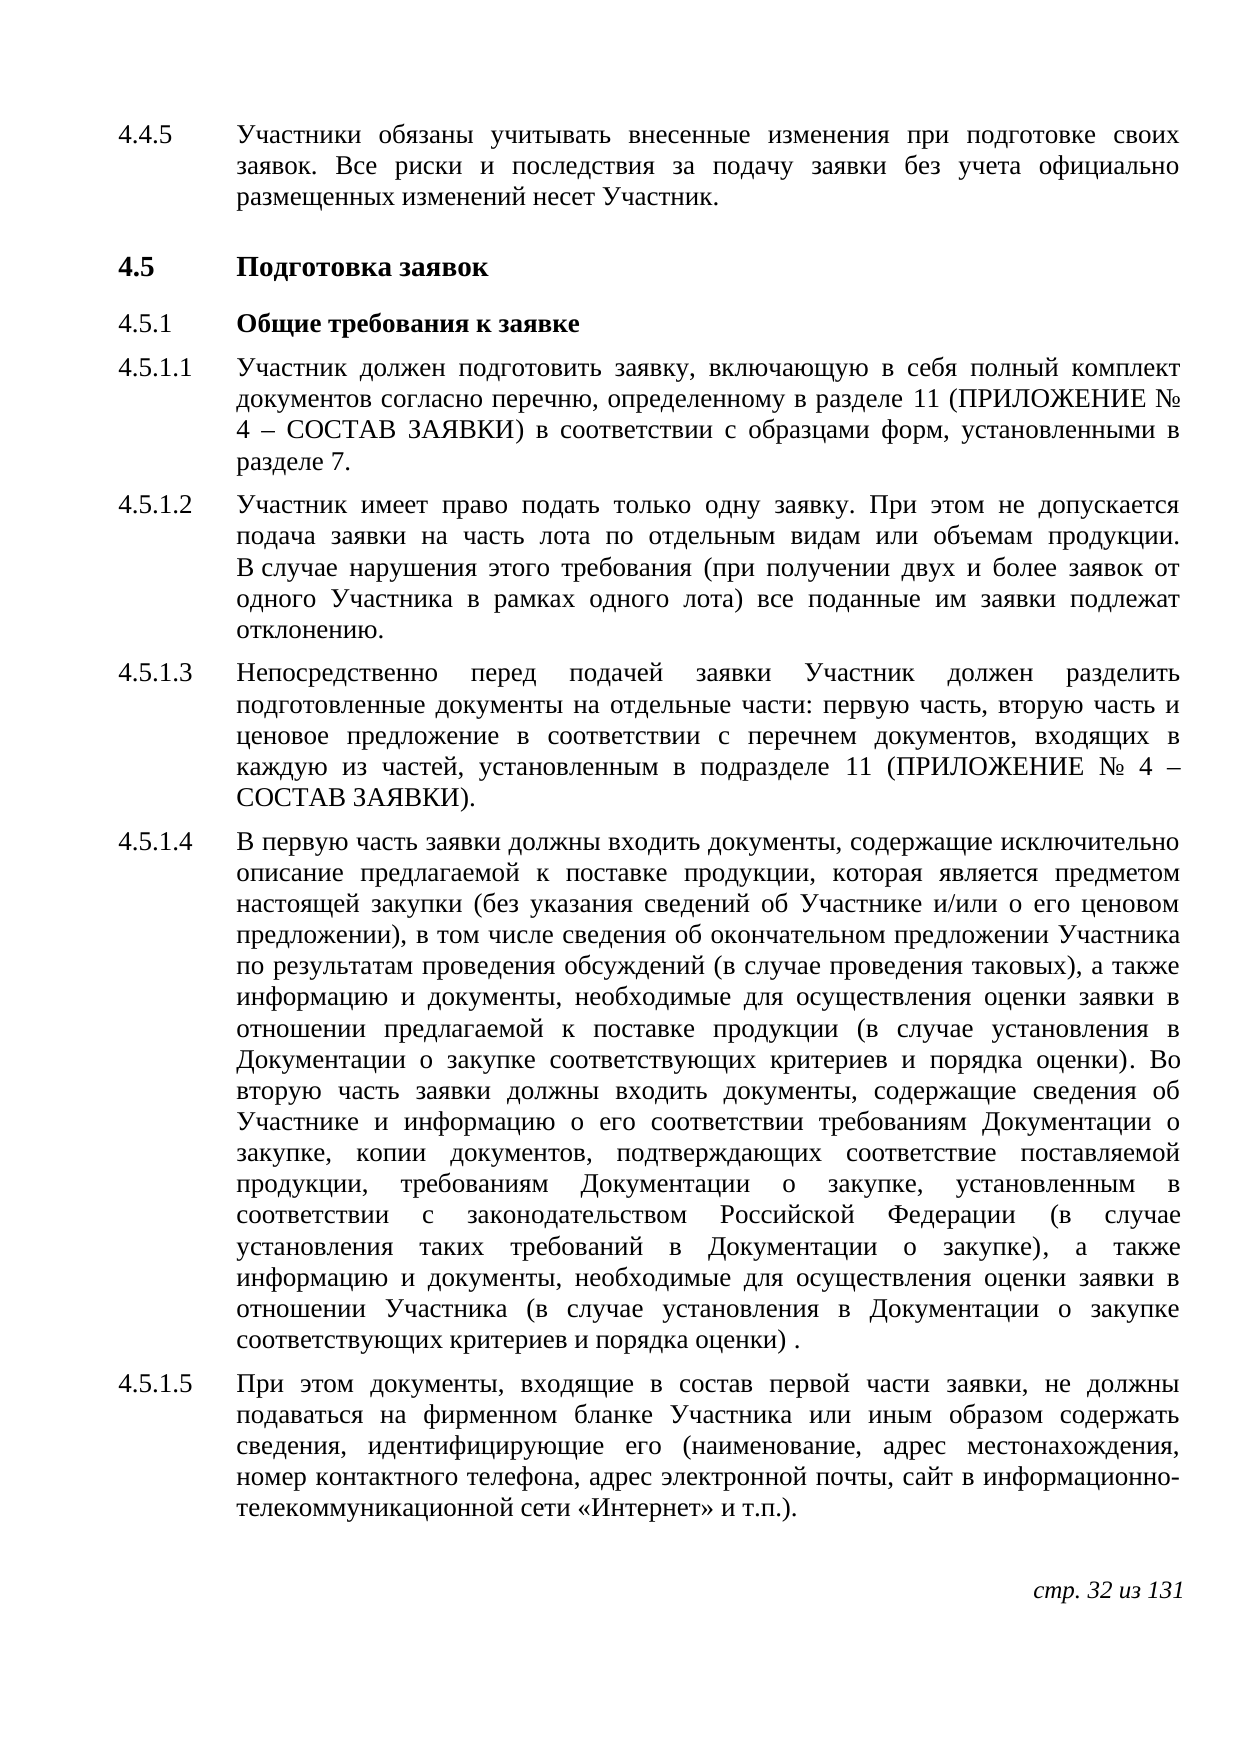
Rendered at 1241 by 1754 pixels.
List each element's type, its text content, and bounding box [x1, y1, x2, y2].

list В первую часть заявки должны входить документы, содержащие исключительно описание предлагаемой к поставке продукции, которая является предметом настоящей закупки (без указания сведений об Участнике и/или о его ценовом предложении), в том числе сведения об окончательном предложении Участника по результатам проведения обсуждений (в случае проведения таковых), а также информацию и документы, необходимые для осуществления оценки заявки в отношении предлагаемой к поставке продукции (в случае установления в Документации о закупке соответствующих критериев и порядка оценки). Во вторую часть заявки должны входить документы, содержащие сведения об Участнике и информацию о его соответствии требованиям Документации о закупке, копии документов, подтверждающих соответствие поставляемой продукции, требованиям Документации о закупке, установленным в соответствии с законодательством Российской Федерации (в случае установления таких требований в Документации о закупке), а также информацию и документы, необходимые для осуществления оценки заявки в отношении Участника (в случае установления в Документации о закупке соответствующих критериев и порядка оценки) . [118, 825, 1181, 1354]
list Непосредственно перед подачей заявки Участник должен разделить подготовленные документы на отдельные части: первую часть, вторую часть и ценовое предложение в соответствии с перечнем документов, входящих в каждую из частей, установленным в подразделе 11 (ПРИЛОЖЕНИЕ № 4 – СОСТАВ ЗАЯВКИ). [118, 657, 1181, 812]
text Общие требования к заявке [118, 308, 1181, 339]
text При этом документы, входящие в состав первой части заявки, не должны подаваться на фирменном бланке Участника или иным образом содержать сведения, идентифицирующие его (наименование, адрес местонахождения, номер контактного телефона, адрес электронной почты, сайт в информационно-телекоммуникационной сети «Интернет» и т.п.). [118, 1367, 1181, 1522]
list Участник имеет право подать только одну заявку. При этом не допускается подача заявки на часть лота по отдельным видам или объемам продукции. В случае нарушения этого требования (при получении двух и более заявок от одного Участника в рамках одного лота) все поданные им заявки подлежат отклонению. [118, 488, 1181, 644]
list Участник должен подготовить заявку, включающую в себя полный комплект документов согласно перечню, определенному в разделе 11 (ПРИЛОЖЕНИЕ № 4 – СОСТАВ ЗАЯВКИ) в соответствии с образцами форм, установленными в разделе 7. [118, 351, 1181, 476]
subtitle Подготовка заявок [118, 249, 1181, 283]
text Участники обязаны учитывать внесенные изменения при подготовке своих заявок. Все риски и последствия за подачу заявки без учета официально размещенных изменений несет Участник. [118, 118, 1181, 212]
